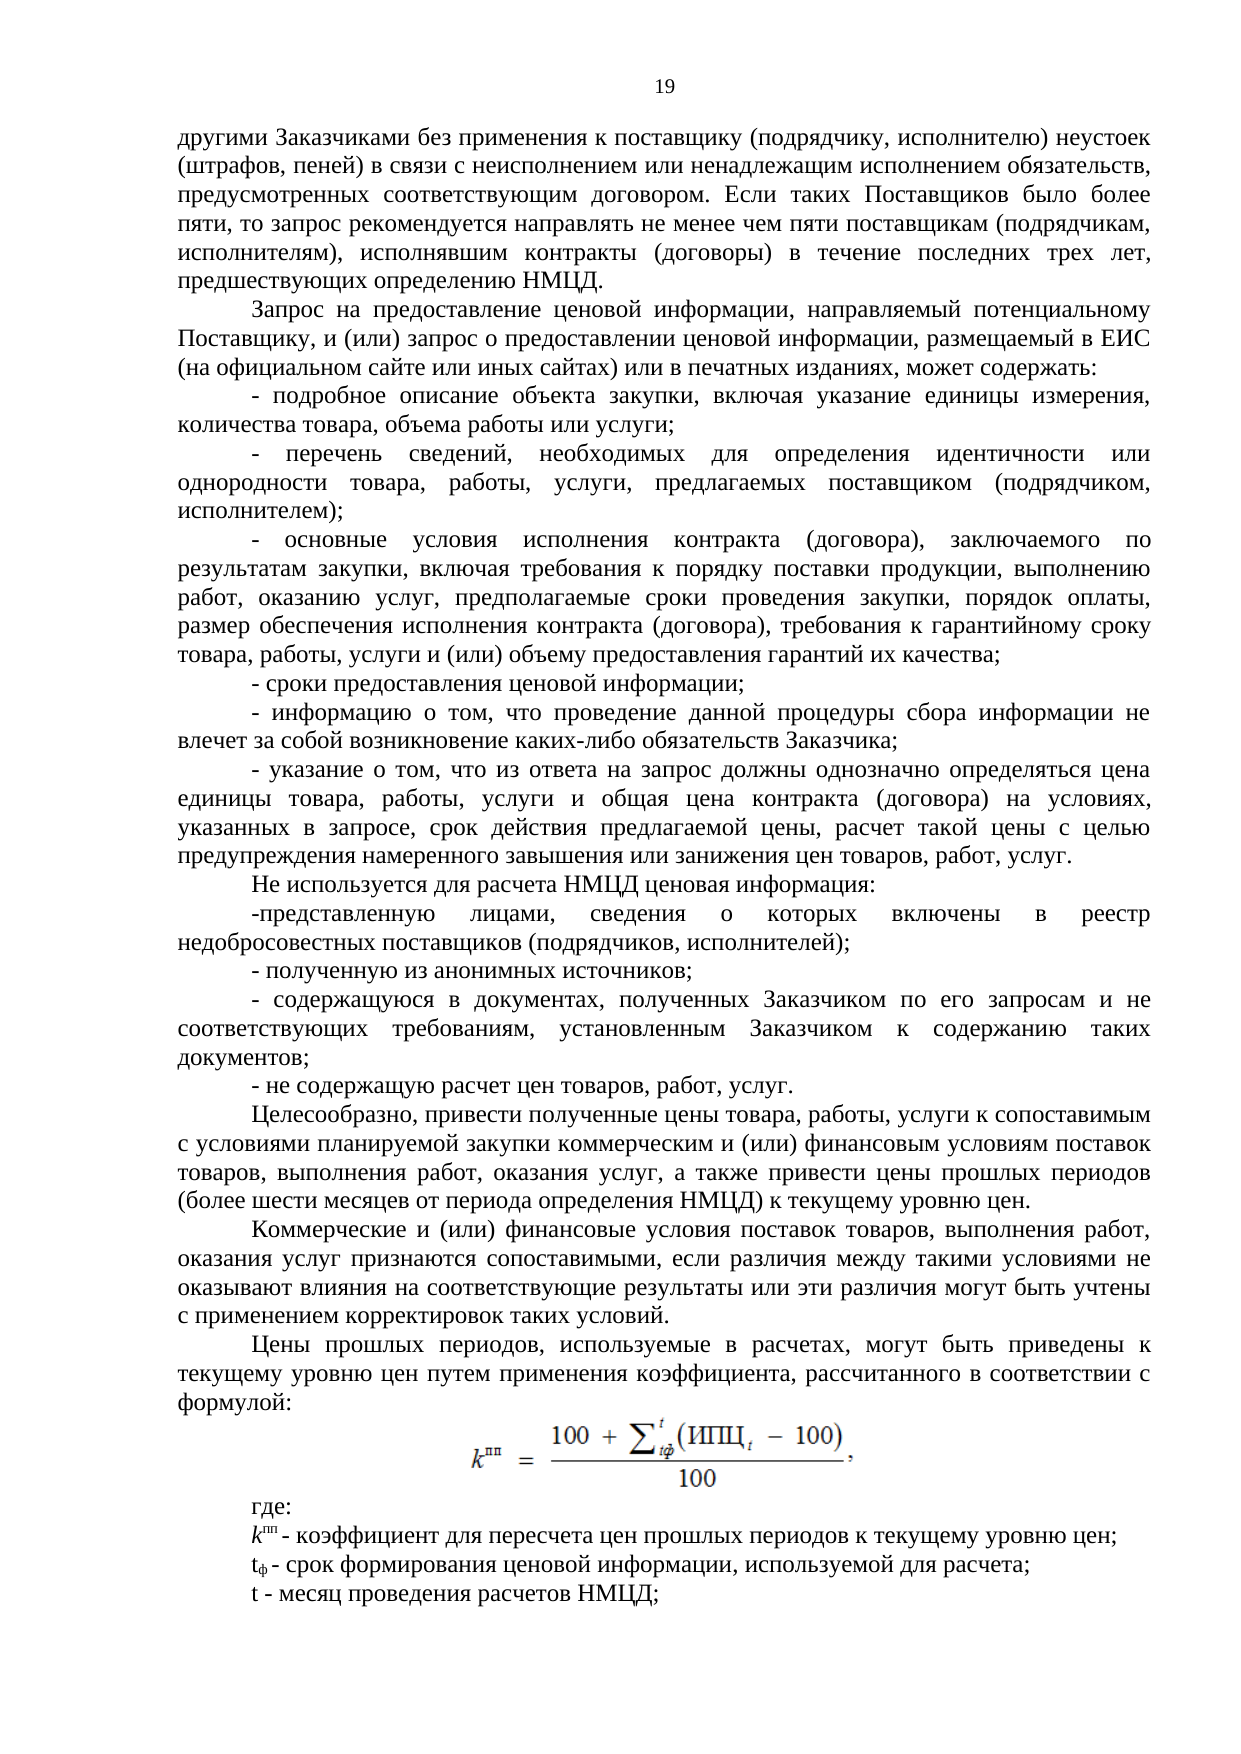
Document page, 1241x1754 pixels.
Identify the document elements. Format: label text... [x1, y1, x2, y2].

text - полученную из анонимных источников; [177, 956, 1152, 984]
text - не содержащую расчет цен товаров, работ, услуг. [177, 1071, 1152, 1099]
text - перечень сведений, необходимых для определения идентичности или однородности товара, работы, услуги, предлагаемых поставщиком (подрядчиком, исполнителем); [177, 438, 1152, 524]
text Целесообразно, привести полученные цены товара, работы, услуги к сопоставимым с условиями планируемой закупки коммерческим и (или) финансовым условиям поставок товаров, выполнения работ, оказания услуг, а также привести цены прошлых периодов (более шести месяцев от периода определения НМЦД) к текущему уровню цен. [177, 1099, 1152, 1214]
text - информацию о том, что проведение данной процедуры сбора информации не влечет за собой возникновение каких-либо обязательств Заказчика; [177, 697, 1152, 754]
picture [469, 1415, 860, 1492]
text kпп - коэффициент для пересчета цен прошлых периодов к текущему уровню цен; [177, 1520, 1152, 1549]
text - подробное описание объекта закупки, включая указание единицы измерения, количества товара, объема работы или услуги; [177, 381, 1152, 438]
text t - месяц проведения расчетов НМЦД; [177, 1578, 1152, 1606]
text Цены прошлых периодов, используемые в расчетах, могут быть приведены к текущему уровню цен путем применения коэффициента, рассчитанного в соответствии с формулой: [177, 1329, 1152, 1416]
text -представленную лицами, сведения о которых включены в реестр недобросовестных поставщиков (подрядчиков, исполнителей); [177, 898, 1152, 956]
text - содержащуюся в документах, полученных Заказчиком по его запросам и не соответствующих требованиям, установленным Заказчиком к содержанию таких документов; [177, 984, 1152, 1071]
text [177, 122, 1152, 294]
text Не используется для расчета НМЦД ценовая информация: [177, 869, 1152, 898]
text Запрос на предоставление ценовой информации, направляемый потенциальному Поставщику, и (или) запрос о предоставлении ценовой информации, размещаемый в ЕИС (на официальном сайте или иных сайтах) или в печатных изданиях, может содержать: [177, 294, 1152, 381]
text где: [177, 1491, 1152, 1520]
text - основные условия исполнения контракта (договора), заключаемого по результатам закупки, включая требования к порядку поставки продукции, выполнению работ, оказанию услуг, предполагаемые сроки проведения закупки, порядок оплаты, размер обеспечения исполнения контракта (договора), требования к гарантийному сроку товара, работы, услуги и (или) объему предоставления гарантий их качества; [177, 524, 1152, 668]
text - сроки предоставления ценовой информации; [177, 668, 1152, 697]
text tф - срок формирования ценовой информации, используемой для расчета; [177, 1549, 1152, 1578]
text Коммерческие и (или) финансовые условия поставок товаров, выполнения работ, оказания услуг признаются сопоставимыми, если различия между такими условиями не оказывают влияния на соответствующие результаты или эти различия могут быть учтены с применением корректировок таких условий. [177, 1214, 1152, 1329]
text - указание о том, что из ответа на запрос должны однозначно определяться цена единицы товара, работы, услуги и общая цена контракта (договора) на условиях, указанных в запросе, срок действия предлагаемой цены, расчет такой цены с целью предупреждения намеренного завышения или занижения цен товаров, работ, услуг. [177, 754, 1152, 869]
